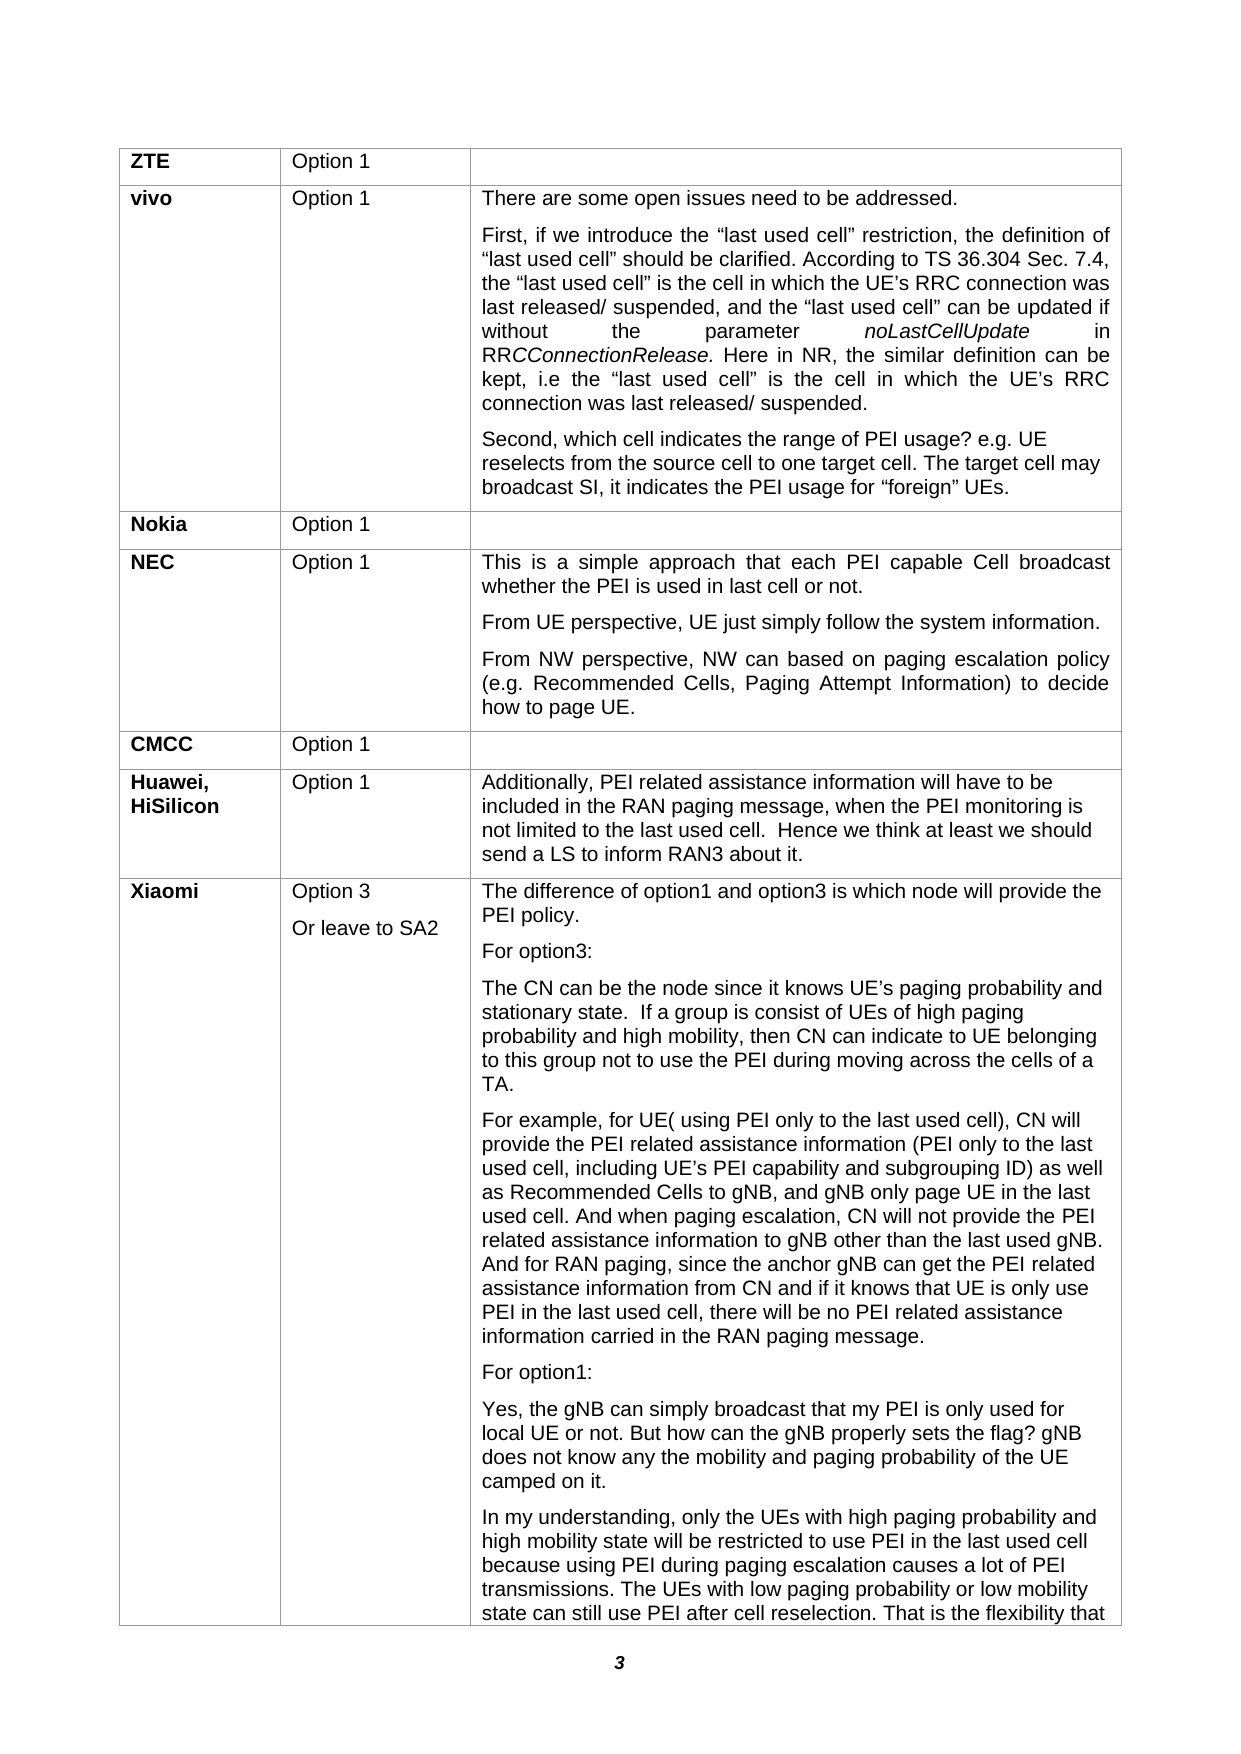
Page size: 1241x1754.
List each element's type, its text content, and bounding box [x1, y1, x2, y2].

table_cell Additionally, PEI related assistance information will have to be included in the RAN paging message, when the PEI monitoring is not limited to the last used cell. Hence we think at least we should send a LS to inform RAN3 about it. [471, 770, 1121, 878]
table_cell Xiaomi [120, 879, 280, 1625]
table_cell Option 1 [281, 512, 470, 549]
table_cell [281, 879, 470, 1625]
table_cell Option 1 [281, 770, 470, 878]
table_cell [471, 732, 1121, 768]
table_cell Option 1 [281, 550, 470, 731]
table_cell [471, 149, 1121, 185]
table_cell CMCC [120, 732, 280, 768]
table_cell Option 1 [281, 186, 470, 511]
table_cell Nokia [120, 512, 280, 549]
table_cell ZTE [120, 149, 280, 185]
table_cell This is a simple approach that each PEI capable Cell broadcast whether the PEI is used in last cell or not. From UE perspective, UE just simply follow the system information. From NW perspective, NW can based on paging escalation policy (e.g. Recommended Cells, Paging Attempt Information) to decide how to page UE. [471, 550, 1121, 731]
table_cell There are some open issues need to be addressed. First, if we introduce the “last used cell” restriction, the definition of “last used cell” should be clarified. According to TS 36.304 Sec. 7.4, the “last used cell” is the cell in which the UE’s RRC connection was last released/ suspended, and the “last used cell” can be updated if without the parameter noLastCellUpdate in RRCConnectionRelease. Here in NR, the similar definition can be kept, i.e the “last used cell” is the cell in which the UE’s RRC connection was last released/ suspended. Second, which cell indicates the range of PEI usage? e.g. UE reselects from the source cell to one target cell. The target cell may broadcast SI, it indicates the PEI usage for “foreign” UEs. [471, 186, 1121, 511]
table_cell [471, 512, 1121, 549]
table_cell Huawei, HiSilicon [120, 770, 280, 878]
table_cell Option 1 [281, 732, 470, 768]
table_cell vivo [120, 186, 280, 511]
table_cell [471, 879, 1121, 1625]
table_cell Option 1 [281, 149, 470, 185]
table_cell NEC [120, 550, 280, 731]
